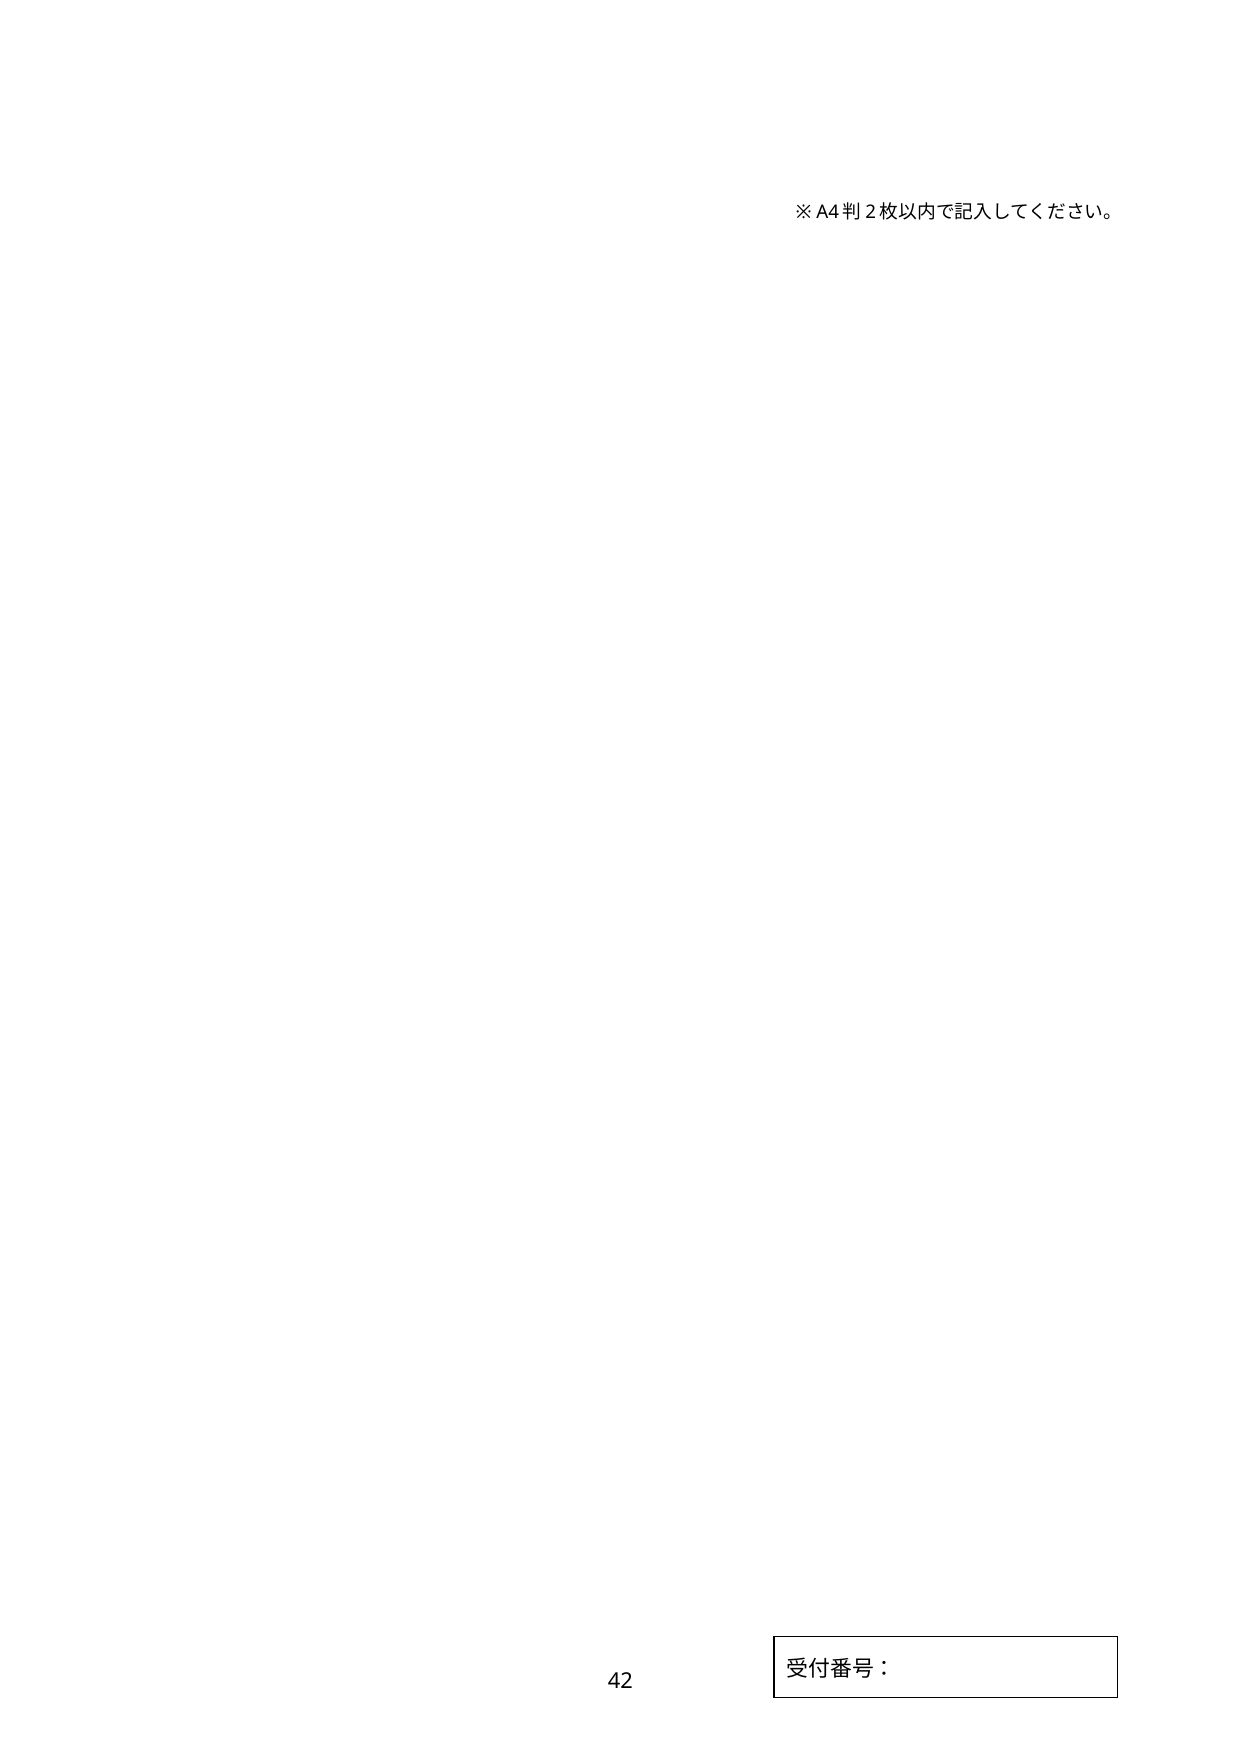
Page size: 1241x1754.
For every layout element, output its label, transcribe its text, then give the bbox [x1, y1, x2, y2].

text ※ A4判2枚以内で記入してください。 [118, 192, 1122, 227]
